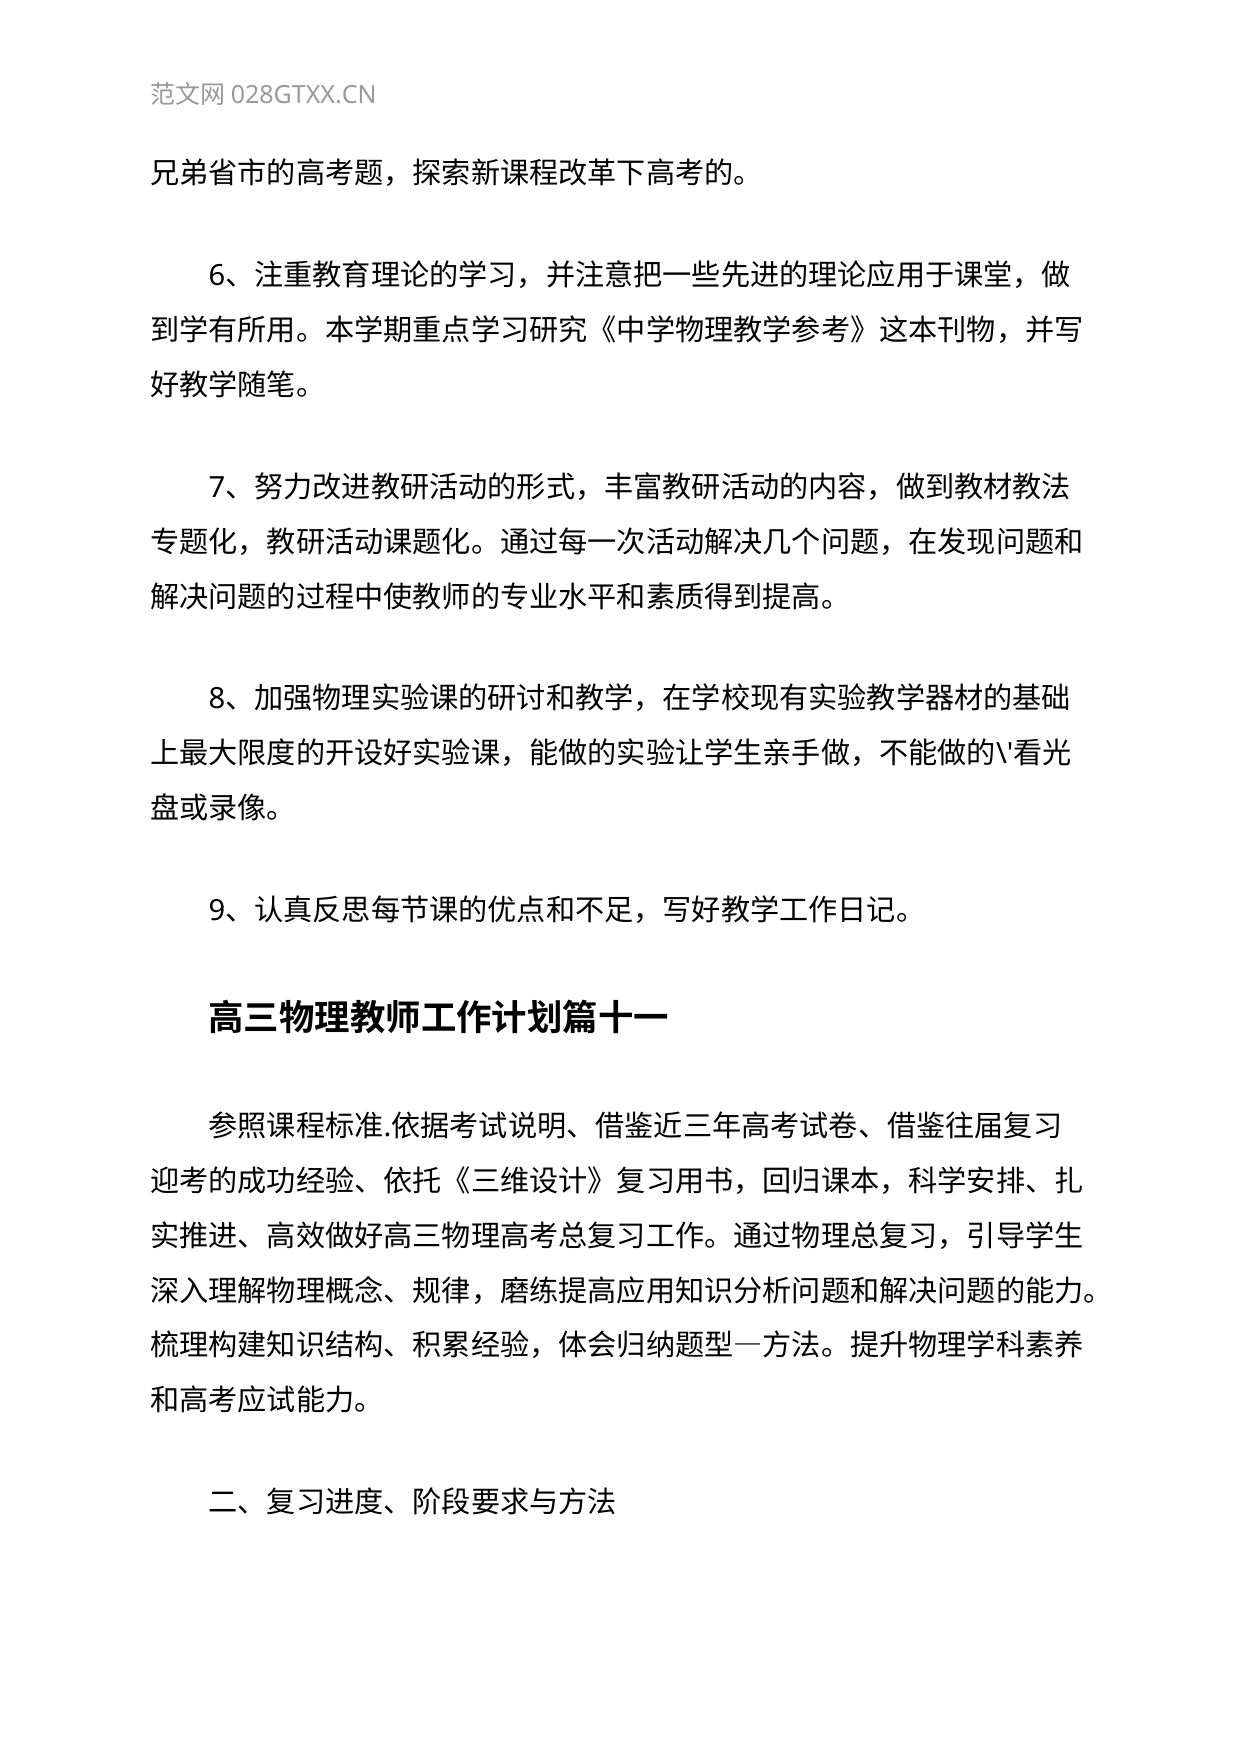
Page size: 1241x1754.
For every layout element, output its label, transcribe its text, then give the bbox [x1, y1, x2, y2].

text 9、认真反思每节课的优点和不足，写好教学工作日记。 [150, 887, 1090, 929]
text 8、加强物理实验课的研讨和教学，在学校现有实验教学器材的基础上最大限度的开设好实验课，能做的实验让学生亲手做，不能做的\'看光盘或录像。 [150, 675, 1090, 827]
text 参照课程标准.依据考试说明、借鉴近三年高考试卷、借鉴往届复习迎考的成功经验、依托《三维设计》复习用书，回归课本，科学安排、扎实推进、高效做好高三物理高考总复习工作。通过物理总复习，引导学生深入理解物理概念、规律，磨练提高应用知识分析问题和解决问题的能力。梳理构建知识结构、积累经验，体会归纳题型—方法。提升物理学科素养和高考应试能力。 [150, 1102, 1090, 1419]
text 二、复习进度、阶段要求与方法 [150, 1479, 1090, 1521]
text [150, 150, 1090, 192]
text 高三物理教师工作计划篇十一 [150, 989, 1090, 1040]
text 6、注重教育理论的学习，并注意把一些先进的理论应用于课堂，做到学有所用。本学期重点学习研究《中学物理教学参考》这本刊物，并写好教学随笔。 [150, 252, 1090, 404]
text 7、努力改进教研活动的形式，丰富教研活动的内容，做到教材教法专题化，教研活动课题化。通过每一次活动解决几个问题，在发现问题和解决问题的过程中使教师的专业水平和素质得到提高。 [150, 463, 1090, 616]
